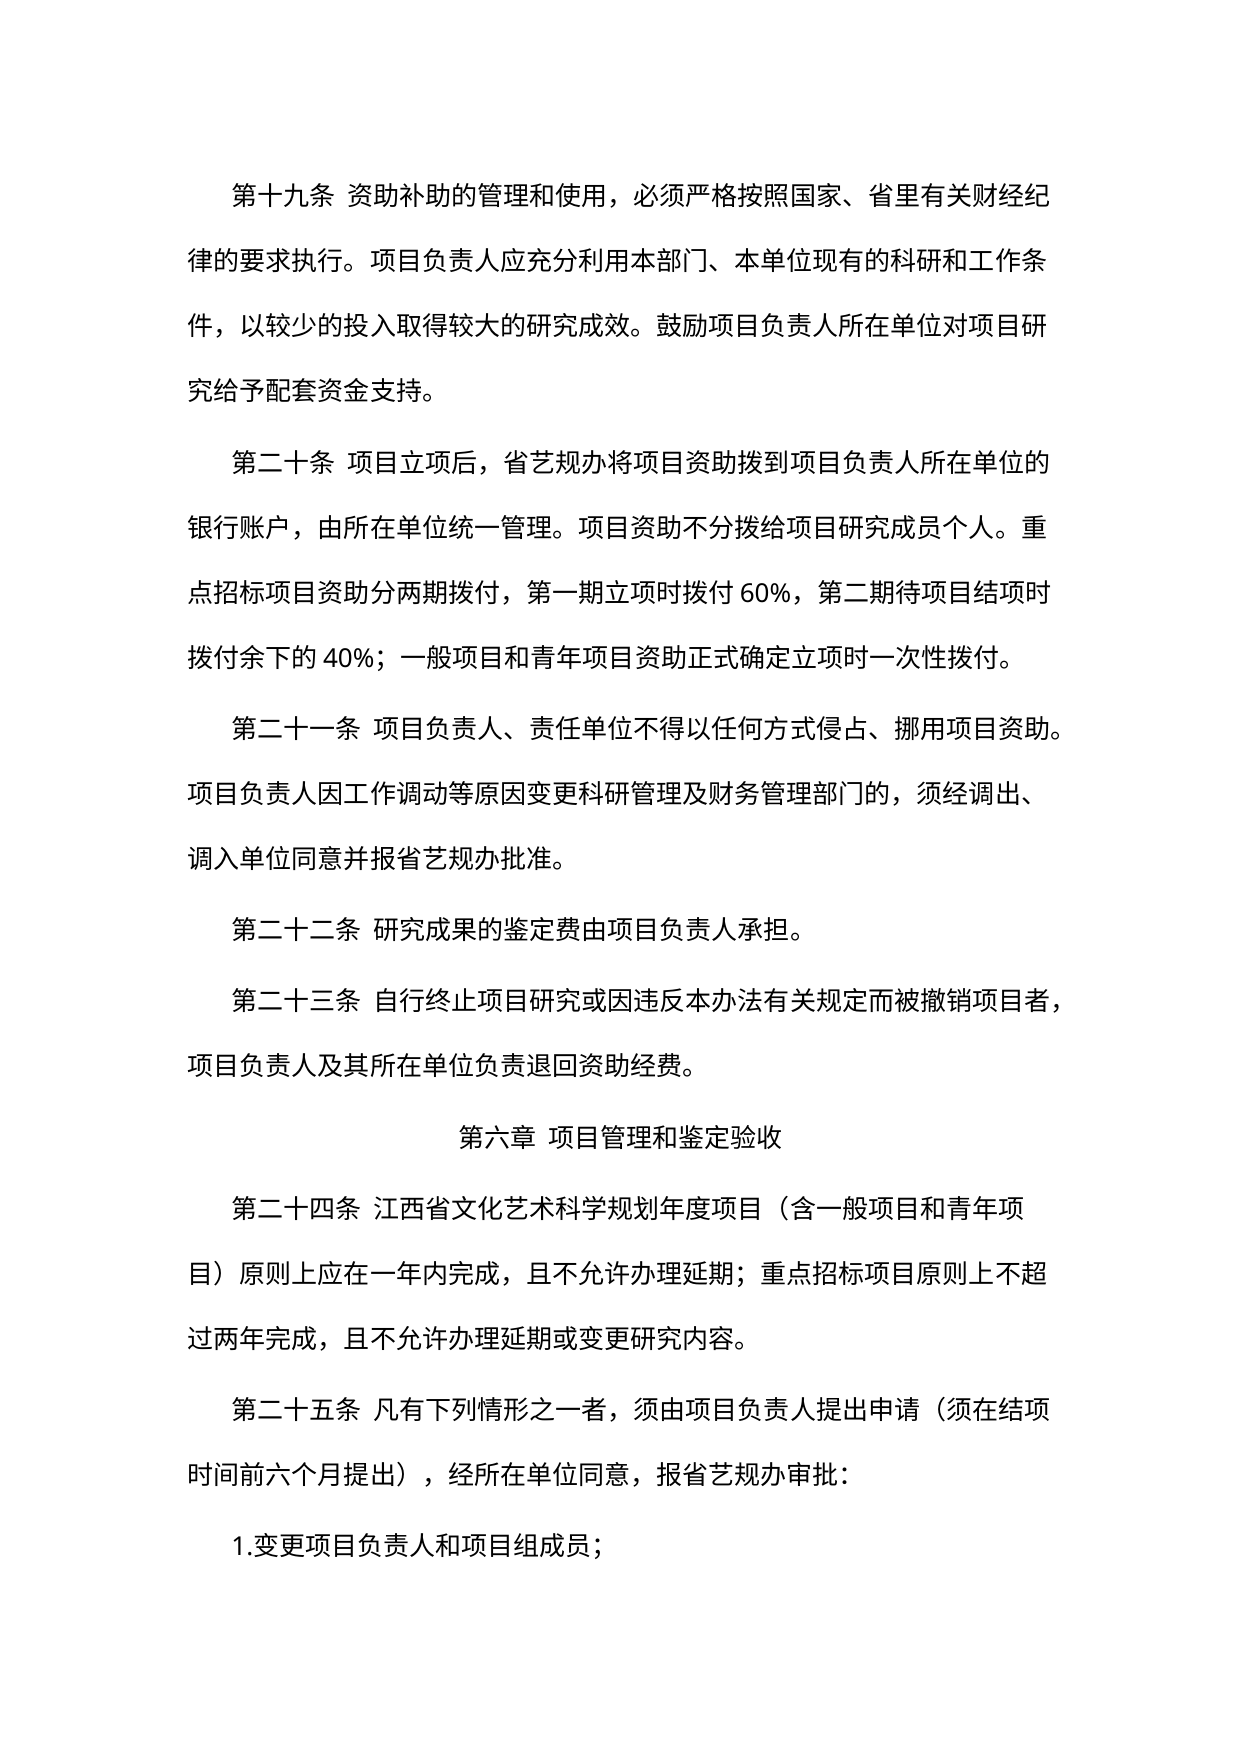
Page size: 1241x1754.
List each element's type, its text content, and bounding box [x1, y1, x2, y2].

text 第二十四条 江西省文化艺术科学规划年度项目（含一般项目和青年项目）原则上应在一年内完成，且不允许办理延期；重点招标项目原则上不超过两年完成，且不允许办理延期或变更研究内容。 [187, 1174, 1053, 1369]
text 第二十一条 项目负责人、责任单位不得以任何方式侵占、挪用项目资助。项目负责人因工作调动等原因变更科研管理及财务管理部门的，须经调出、调入单位同意并报省艺规办批准。 [187, 694, 1053, 889]
text 第二十条 项目立项后，省艺规办将项目资助拨到项目负责人所在单位的银行账户，由所在单位统一管理。项目资助不分拨给项目研究成员个人。重点招标项目资助分两期拨付，第一期立项时拨付60%，第二期待项目结项时拨付余下的40%；一般项目和青年项目资助正式确定立项时一次性拨付。 [187, 428, 1053, 688]
text 第二十二条 研究成果的鉴定费由项目负责人承担。 [187, 896, 1053, 961]
text 第六章 项目管理和鉴定验收 [187, 1103, 1053, 1168]
text 第二十五条 凡有下列情形之一者，须由项目负责人提出申请（须在结项时间前六个月提出），经所在单位同意，报省艺规办审批： [187, 1376, 1053, 1506]
text 第十九条 资助补助的管理和使用，必须严格按照国家、省里有关财经纪律的要求执行。项目负责人应充分利用本部门、本单位现有的科研和工作条件，以较少的投入取得较大的研究成效。鼓励项目负责人所在单位对项目研究给予配套资金支持。 [187, 162, 1053, 422]
text 1.变更项目负责人和项目组成员； [187, 1512, 1053, 1577]
text 第二十三条 自行终止项目研究或因违反本办法有关规定而被撤销项目者，项目负责人及其所在单位负责退回资助经费。 [187, 967, 1053, 1097]
